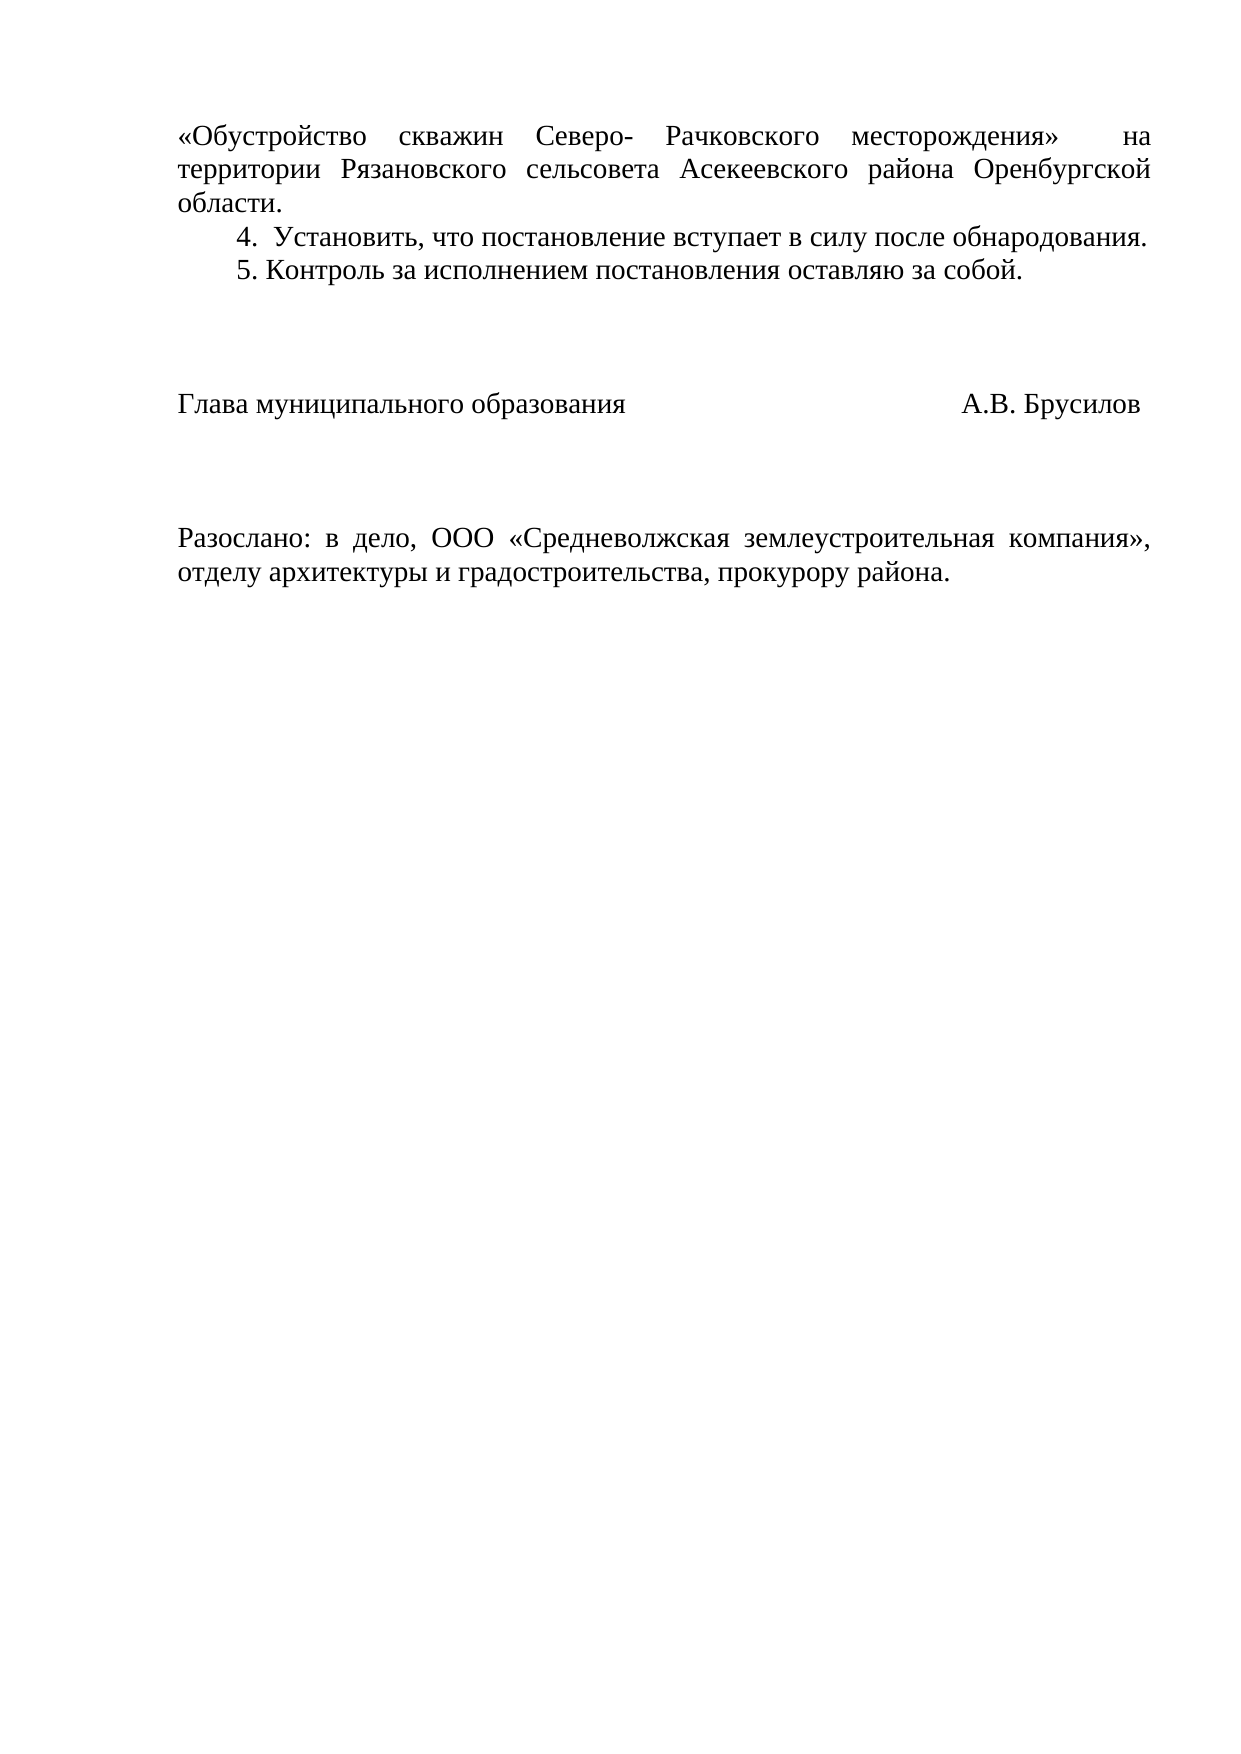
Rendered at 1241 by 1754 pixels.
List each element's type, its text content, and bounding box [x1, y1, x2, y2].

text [177, 118, 1152, 219]
text Глава муниципального образования А.В. Брусилов [177, 386, 1152, 420]
text 5. Контроль за исполнением постановления оставляю за собой. [177, 252, 1152, 286]
text Разослано: в дело, ООО «Средневолжская землеустроительная компания», отделу архитектуры и градостроительства, прокурору района. [177, 521, 1152, 588]
text 4. Установить, что постановление вступает в силу после обнародования. [177, 219, 1152, 252]
